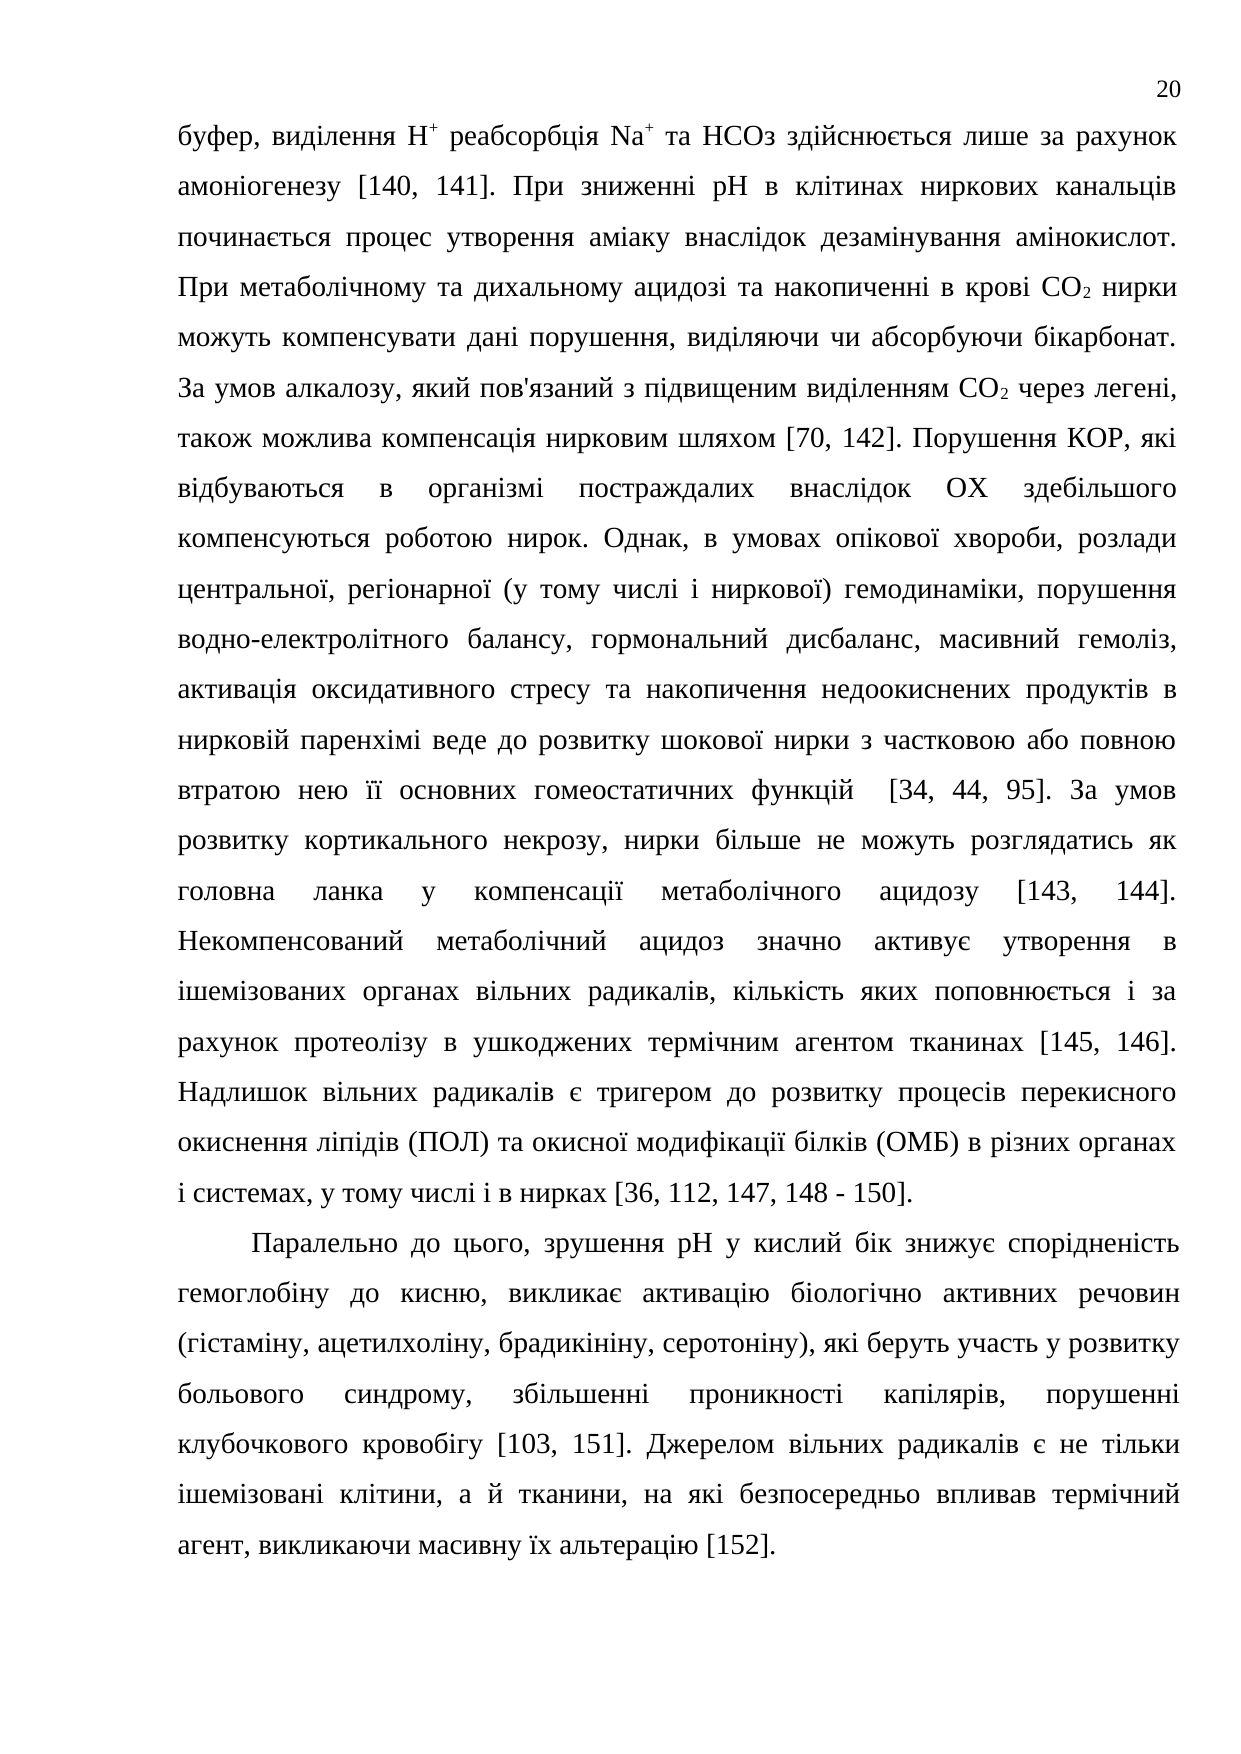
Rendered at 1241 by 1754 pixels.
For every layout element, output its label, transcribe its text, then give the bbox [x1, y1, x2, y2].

text Паралельно до цього, зрушення рН у кислий бік знижує спорідненість гемоглобіну до кисню, викликає активацію біологічно активних речовин (гістаміну, ацетилхоліну, брадикініну, серотоніну), які беруть участь у розвитку больового синдрому, збільшенні проникності капілярів, порушенні клубочкового кровобігу [103, 151]. Джерелом вільних радикалів є не тільки ішемізовані клітини, а й тканини, на які безпосередньо впливав термічний агент, викликаючи масивну їх альтерацію [152]. [177, 1225, 1181, 1560]
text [177, 118, 1178, 1208]
